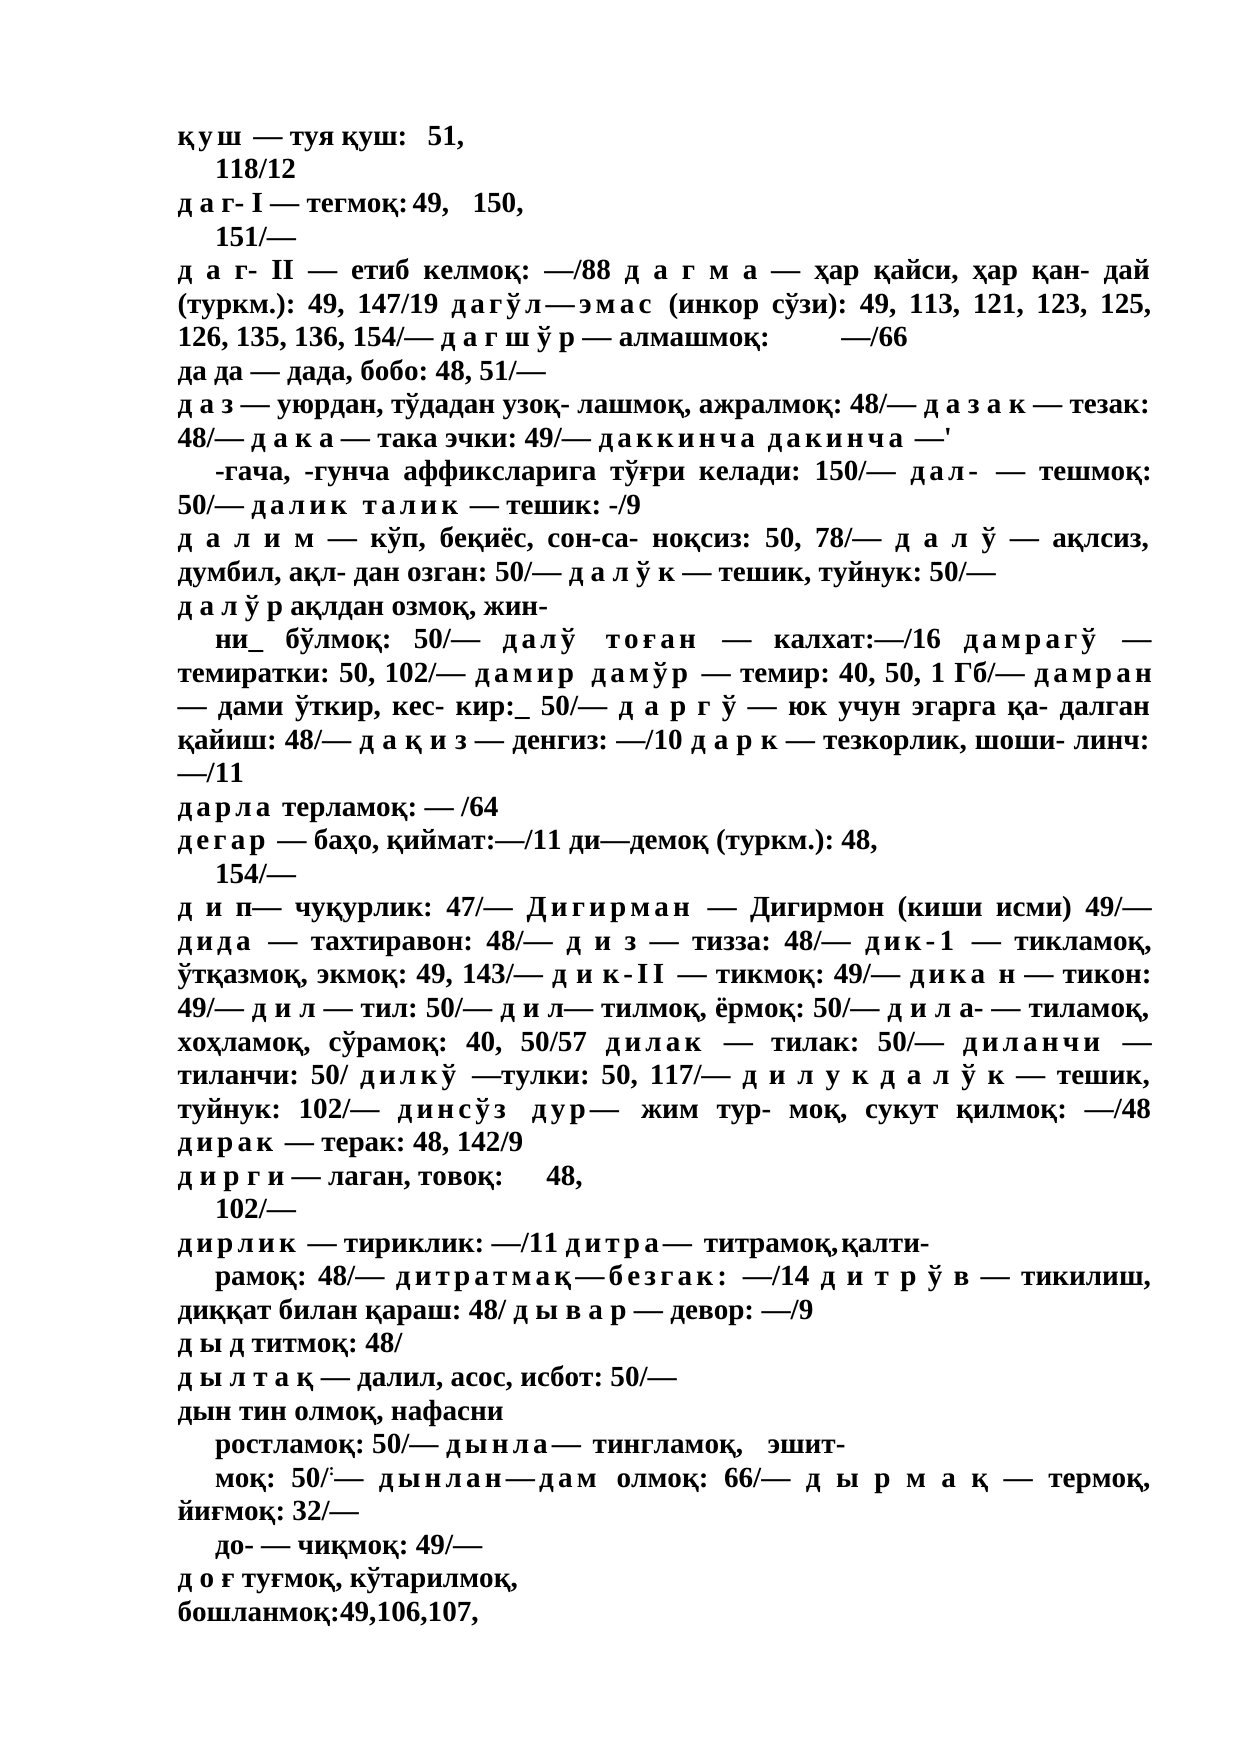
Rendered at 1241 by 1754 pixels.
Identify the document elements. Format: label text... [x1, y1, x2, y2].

text д а г- I — тегмоқ: 49, 150, [177, 185, 1152, 219]
text ни_ бўлмоқ: 50/— далў тоған — калхат:—/16 дамрагў — темиратки: 50, 102/— дамир дамўр — темир: 40, 50, 1 Гб/— дамран — дами ўткир, кес- кир:_ 50/— д а р г ў — юк учун эгарга қа- далган қайиш: 48/— д а қ и з — денгиз: —/10 д а р к — тезкорлик, шоши- линч: —/11 [177, 621, 1152, 789]
text д и р г и — лаган, товоқ: 48, [177, 1158, 1152, 1191]
text дарла терламоқ: — /64 [177, 789, 1152, 822]
text д о ғ туғмоқ, кўтарилмоқ, [177, 1560, 1152, 1594]
text 154/— [177, 856, 1152, 889]
text до- — чиқмоқ: 49/— [177, 1527, 1152, 1560]
text 118/12 [177, 152, 1152, 185]
text дегар — баҳо, қиймат:—/11 ди—демоқ (туркм.): 48, [177, 822, 1152, 856]
text д а з — уюрдан, тўдадан узоқ- лашмоқ, ажралмоқ: 48/— д а з а к — тезак: 48/— д а к а — така эчки: 49/— даккинча дакинча —' [177, 386, 1152, 453]
text д а л и м — кўп, беқиёс, сон-са- ноқсиз: 50, 78/— д а л ў — ақлсиз, думбил, ақл- дан озган: 50/— д а л ў к — тешик, туйнук: 50/— [177, 521, 1152, 588]
text моқ: 50/:— дынлан—дам олмоқ: 66/— д ы р м а қ — термоқ, йиғмоқ: 32/— [177, 1460, 1152, 1527]
text д ы д титмоқ: 48/ [177, 1326, 1152, 1359]
text 151/— [177, 219, 1152, 252]
text д а г- II — етиб келмоқ: —/88 д а г м а — ҳар қайси, ҳар қан- дай (туркм.): 49, 147/19 дагўл—эмас (инкор сўзи): 49, 113, 121, 123, 125, 126, 135, 136, 154/— д а г ш ў р — алмашмоқ: —/66 [177, 252, 1152, 353]
text рамоқ: 48/— дитратмақ—безгак: —/14 д и т р ў в — тикилиш, диққат билан қараш: 48/ д ы в а р — девор: —/9 [177, 1258, 1152, 1326]
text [177, 118, 1152, 152]
text бошланмоқ: 49, 106, 107, [177, 1594, 1152, 1627]
text дын тин олмоқ, нафасни [177, 1393, 1152, 1426]
text -гача, -гунча аффиксларига тўғри келади: 150/— дал- — тешмоқ: 50/— далик талик — тешик: -/9 [177, 453, 1152, 521]
text д и п— чуқурлик: 47/— Дигирман — Дигирмон (киши исми) 49/— дида — тахтиравон: 48/— д и з — тизза: 48/— дик-1 — тикламоқ, ўтқазмоқ, экмоқ: 49, 143/— д и к-II — тикмоқ: 49/— дика н — тикон: 49/— д и л — тил: 50/— д и л— тилмоқ, ёрмоқ: 50/— д и л а- — тиламоқ, хоҳламоқ, сўрамоқ: 40, 50/57 дилак — тилак: 50/— диланчи — тиланчи: 50/ дилкў —тулки: 50, 117/— д и л у к д а л ў к — тешик, туйнук: 102/— динсўз дур— жим тур- моқ, сукут қилмоқ: —/48 дирак — терак: 48, 142/9 [177, 889, 1152, 1158]
text д ы л т а қ — далил, асос, исбот: 50/— [177, 1359, 1152, 1393]
text ростламоқ: 50/— дынла— тингламоқ, эшит- [177, 1426, 1152, 1460]
text да да — дада, бобо: 48, 51/— [177, 353, 1152, 386]
text д а л ў р ақлдан озмоқ, жин- [177, 588, 1152, 621]
text дирлик — тириклик: —/11 дитра— титрамоқ, қалти- [177, 1225, 1152, 1258]
text 102/— [177, 1191, 1152, 1225]
